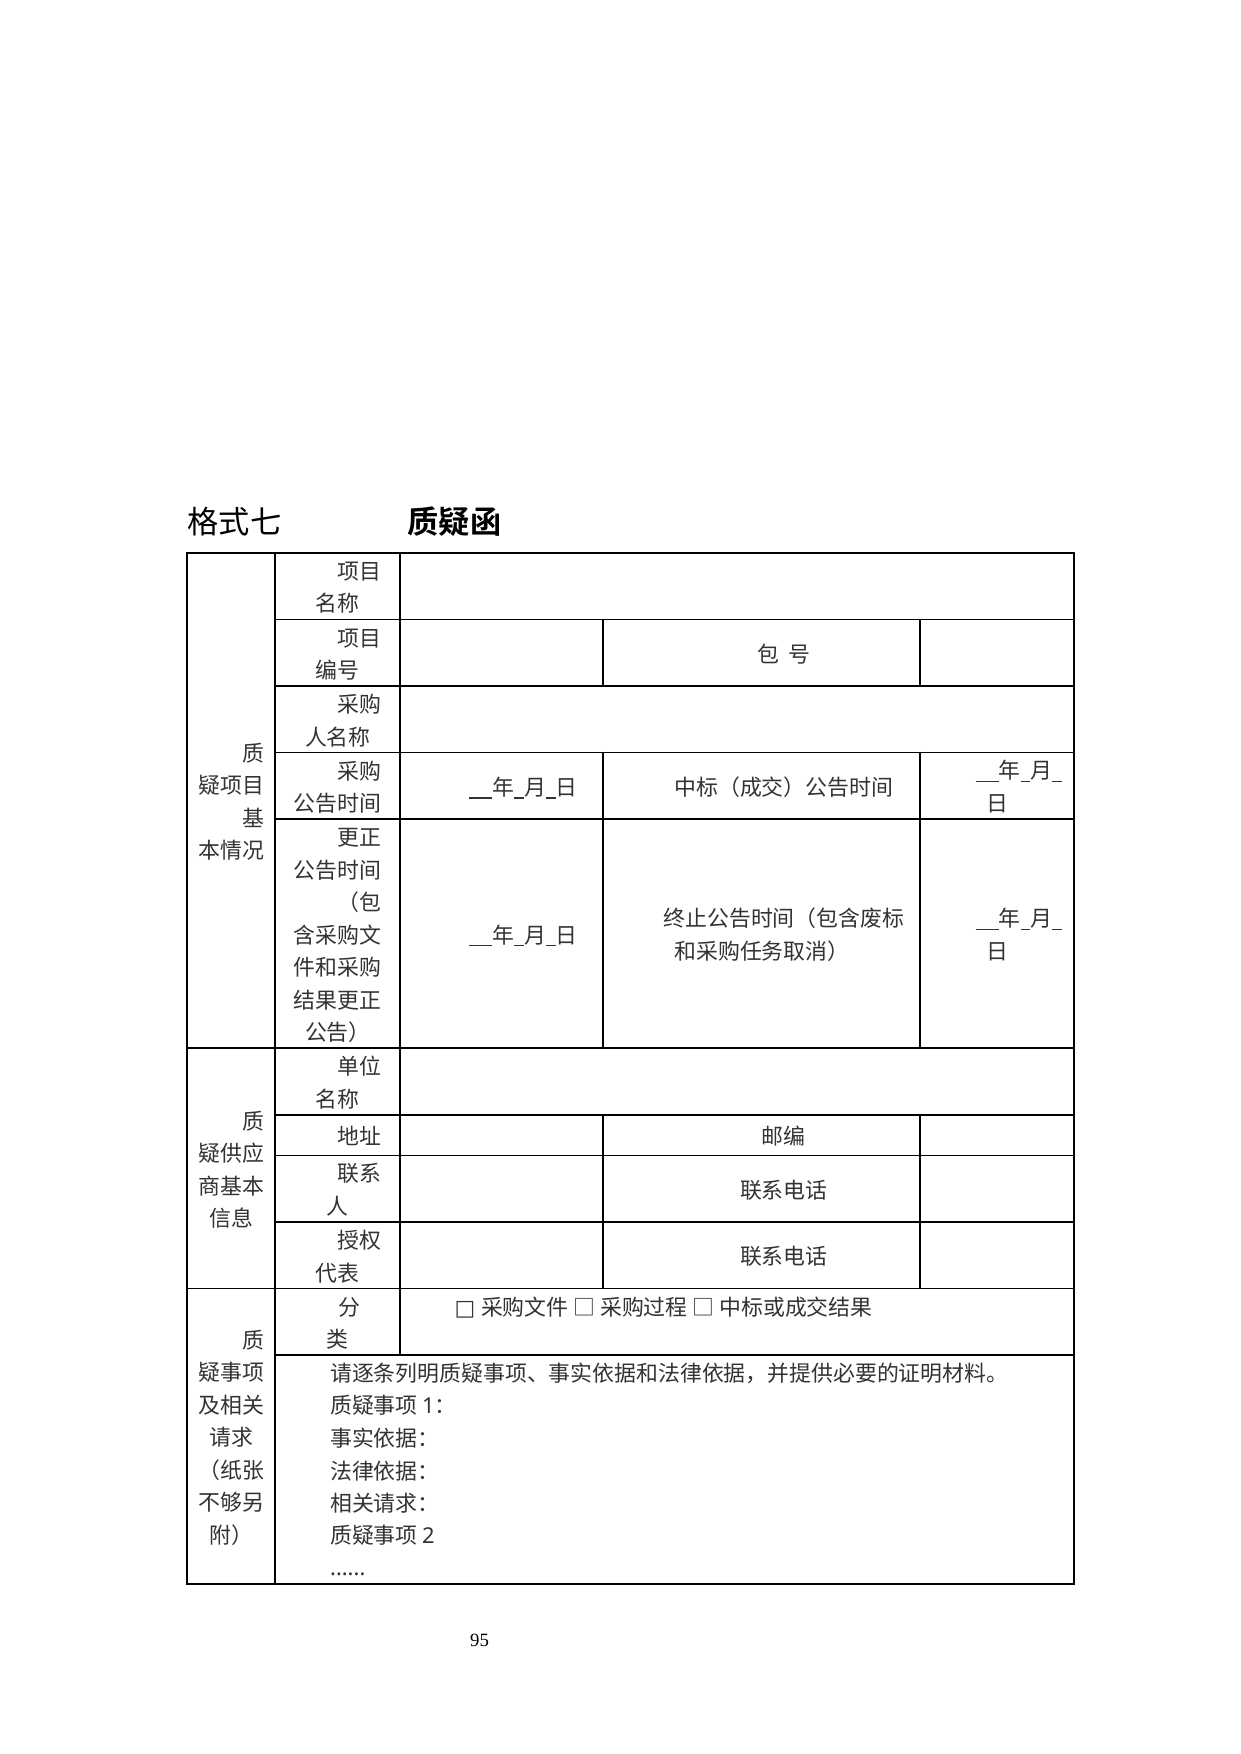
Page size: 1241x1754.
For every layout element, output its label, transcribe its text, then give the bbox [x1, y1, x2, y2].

table_cell 年 月 日 [921, 753, 1073, 818]
table_cell 质疑事项及相关请求（纸张不够另附） [188, 1289, 274, 1583]
table_cell 更正公告时间 （包含采购文件和采购结果更正公告） [276, 820, 399, 1047]
table_cell 分 类 [276, 1289, 399, 1354]
table_cell [401, 620, 602, 685]
table_header 项目名称 [276, 554, 399, 618]
text 格式七 质疑函 [187, 487, 1053, 552]
table_cell 采购公告时间 [276, 753, 399, 818]
table_cell 授权代表 [276, 1223, 399, 1288]
table_cell 项目编号 [276, 620, 399, 685]
table_cell 中标（成交）公告时间 [604, 753, 919, 818]
table_cell 邮编 [604, 1116, 919, 1154]
table_cell 终止公告时间（包含废标和采购任务取消） [604, 820, 919, 1047]
table_cell 地址 [276, 1116, 399, 1154]
table_cell [921, 1223, 1073, 1288]
table_cell [921, 1156, 1073, 1221]
table_header [401, 554, 1073, 618]
table_cell [401, 1049, 1073, 1114]
table_cell [921, 1116, 1073, 1154]
table_cell □ 采购文件 □ 采购过程 □ 中标或成交结果 [401, 1289, 1073, 1354]
table_header 质疑项目 基本情况 [188, 554, 274, 1047]
table_cell 联系人 [276, 1156, 399, 1221]
table_cell 联系电话 [604, 1156, 919, 1221]
table_cell [401, 1156, 602, 1221]
table_cell [401, 687, 1073, 752]
table_cell 质疑供应商基本信息 [188, 1049, 274, 1288]
table_cell 年 月 日 [401, 820, 602, 1047]
table_cell 采购人名称 [276, 687, 399, 752]
table_cell [921, 620, 1073, 685]
table_cell 联系电话 [604, 1223, 919, 1288]
table_cell [401, 1223, 602, 1288]
table_cell 包 号 [604, 620, 919, 685]
table_cell 单位名称 [276, 1049, 399, 1114]
table_cell [401, 1116, 602, 1154]
table_cell 年 月 日 [921, 820, 1073, 1047]
table_cell 年 月 日 [401, 753, 602, 818]
table_cell 请逐条列明质疑事项、事实依据和法律依据，并提供必要的证明材料。 质疑事项1： 事实依据： 法律依据： 相关请求： 质疑事项2 ...... [276, 1356, 1073, 1583]
